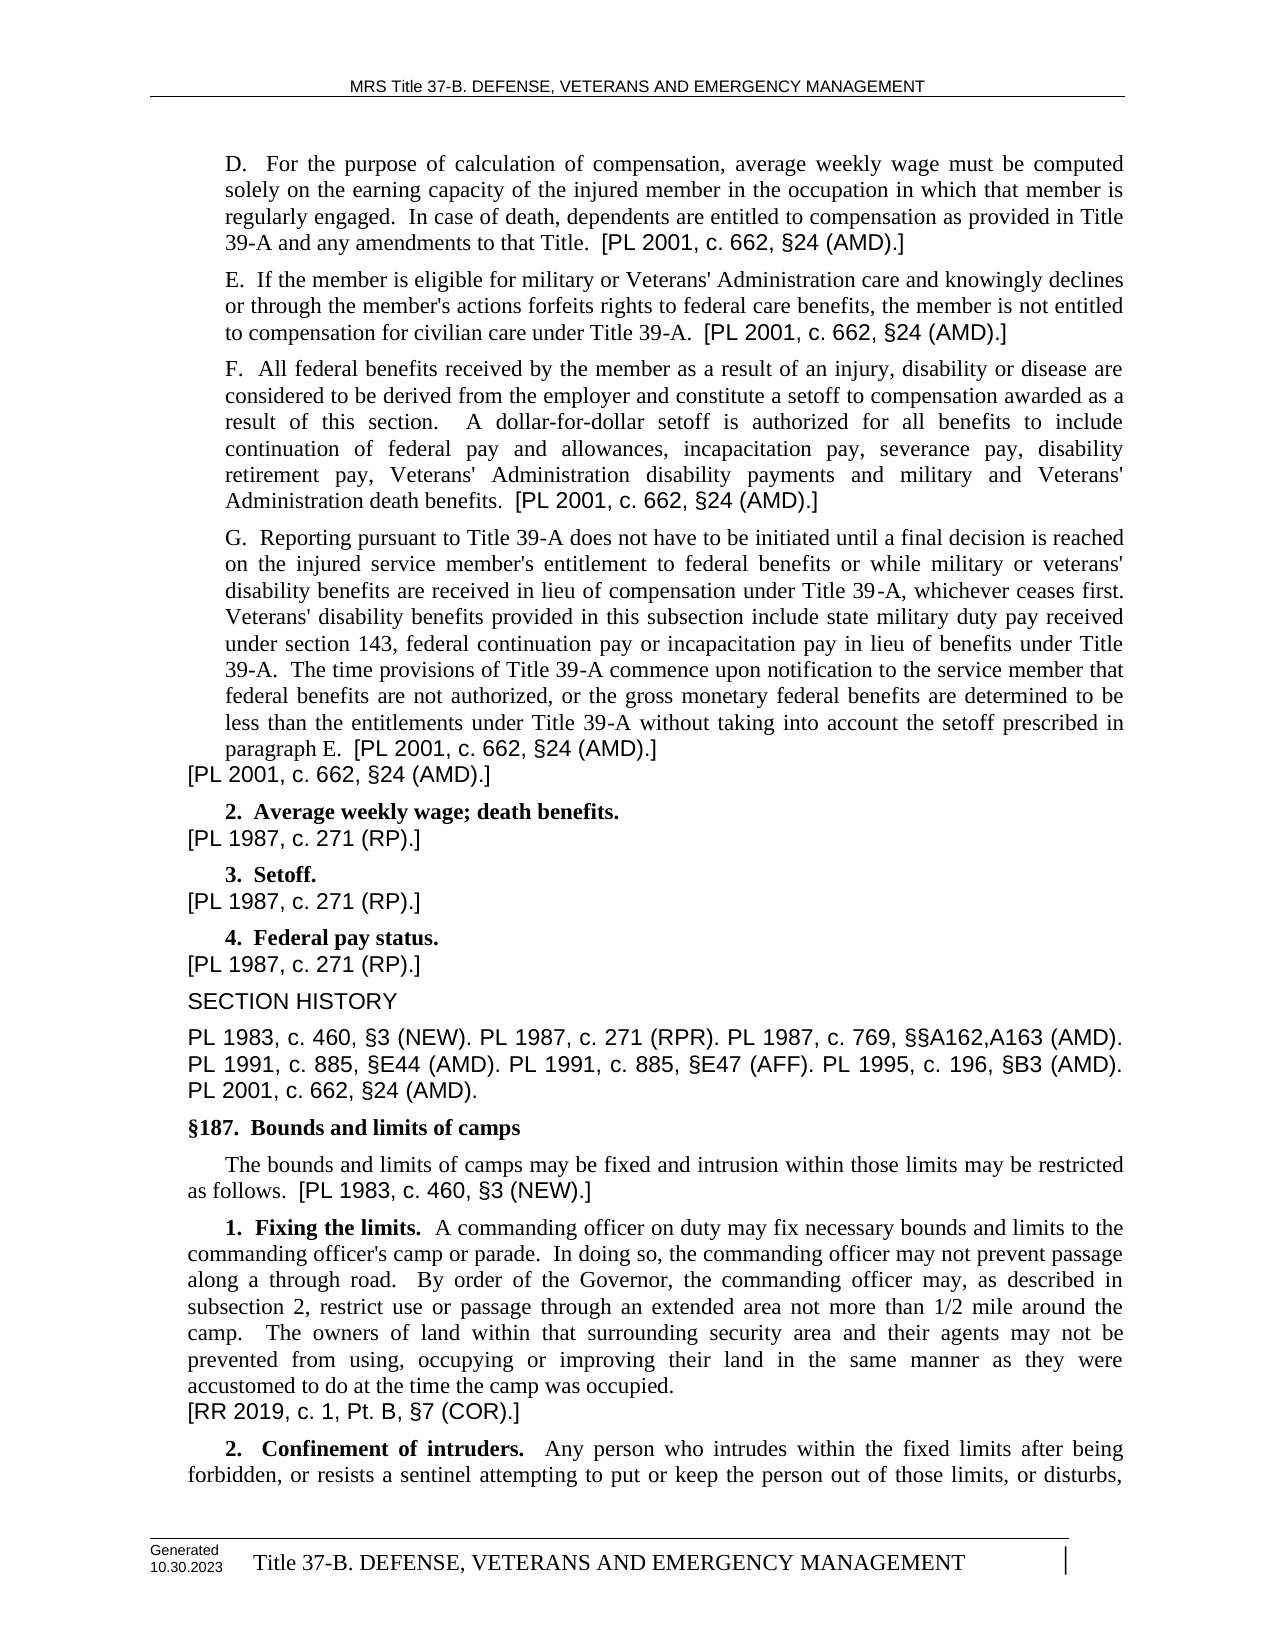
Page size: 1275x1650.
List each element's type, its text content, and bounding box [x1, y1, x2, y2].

text §187. Bounds and limits of camps [187, 1114, 1125, 1140]
text 4. Federal pay status. [187, 924, 1125, 951]
text 2. Average weekly wage; death benefits. [187, 798, 1125, 824]
text SECTION HISTORY [187, 988, 1125, 1014]
text [PL 2001, c. 662, §24 (AMD).] [187, 761, 1125, 788]
text E. If the member is eligible for military or Veterans' Administration care and knowingly declines or through the member's actions forfeits rights to federal care benefits, the member is not entitled to compensation for civilian care under Title 39‑A. [PL 2001, c. 662, §24 (AMD).] [225, 266, 1125, 345]
text D. For the purpose of calculation of compensation, average weekly wage must be computed solely on the earning capacity of the injured member in the occupation in which that member is regularly engaged. In case of death, dependents are entitled to compensation as provided in Title 39‑A and any amendments to that Title. [PL 2001, c. 662, §24 (AMD).] [225, 150, 1125, 256]
text F. All federal benefits received by the member as a result of an injury, disability or disease are considered to be derived from the employer and constitute a setoff to compensation awarded as a result of this section. A dollar-for-dollar setoff is authorized for all benefits to include continuation of federal pay and allowances, incapacitation pay, severance pay, disability retirement pay, Veterans' Administration disability payments and military and Veterans' Administration death benefits. [PL 2001, c. 662, §24 (AMD).] [225, 356, 1125, 514]
text [RR 2019, c. 1, Pt. B, §7 (COR).] [187, 1398, 1125, 1425]
text [PL 1987, c. 271 (RP).] [187, 951, 1125, 977]
text G. Reporting pursuant to Title 39‑A does not have to be initiated until a final decision is reached on the injured service member's entitlement to federal benefits or while military or veterans' disability benefits are received in lieu of compensation under Title 39‑A, whichever ceases first. Veterans' disability benefits provided in this subsection include state military duty pay received under section 143, federal continuation pay or incapacitation pay in lieu of benefits under Title 39‑A. The time provisions of Title 39‑A commence upon notification to the service member that federal benefits are not authorized, or the gross monetary federal benefits are determined to be less than the entitlements under Title 39‑A without taking into account the setoff prescribed in paragraph E. [PL 2001, c. 662, §24 (AMD).] [225, 524, 1125, 761]
text [PL 1987, c. 271 (RP).] [187, 824, 1125, 851]
text [PL 1987, c. 271 (RP).] [187, 888, 1125, 914]
text The bounds and limits of camps may be fixed and intrusion within those limits may be restricted as follows. [PL 1983, c. 460, §3 (NEW).] [187, 1151, 1125, 1203]
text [187, 1435, 1125, 1488]
text PL 1983, c. 460, §3 (NEW). PL 1987, c. 271 (RPR). PL 1987, c. 769, §§A162,A163 (AMD). PL 1991, c. 885, §E44 (AMD). PL 1991, c. 885, §E47 (AFF). PL 1995, c. 196, §B3 (AMD). PL 2001, c. 662, §24 (AMD). [187, 1024, 1125, 1103]
text 3. Setoff. [187, 861, 1125, 888]
text 1. Fixing the limits. A commanding officer on duty may fix necessary bounds and limits to the commanding officer's camp or parade. In doing so, the commanding officer may not prevent passage along a through road. By order of the Governor, the commanding officer may, as described in subsection 2, restrict use or passage through an extended area not more than 1/2 mile around the camp. The owners of land within that surrounding security area and their agents may not be prevented from using, occupying or improving their land in the same manner as they were accustomed to do at the time the camp was occupied. [187, 1214, 1125, 1398]
